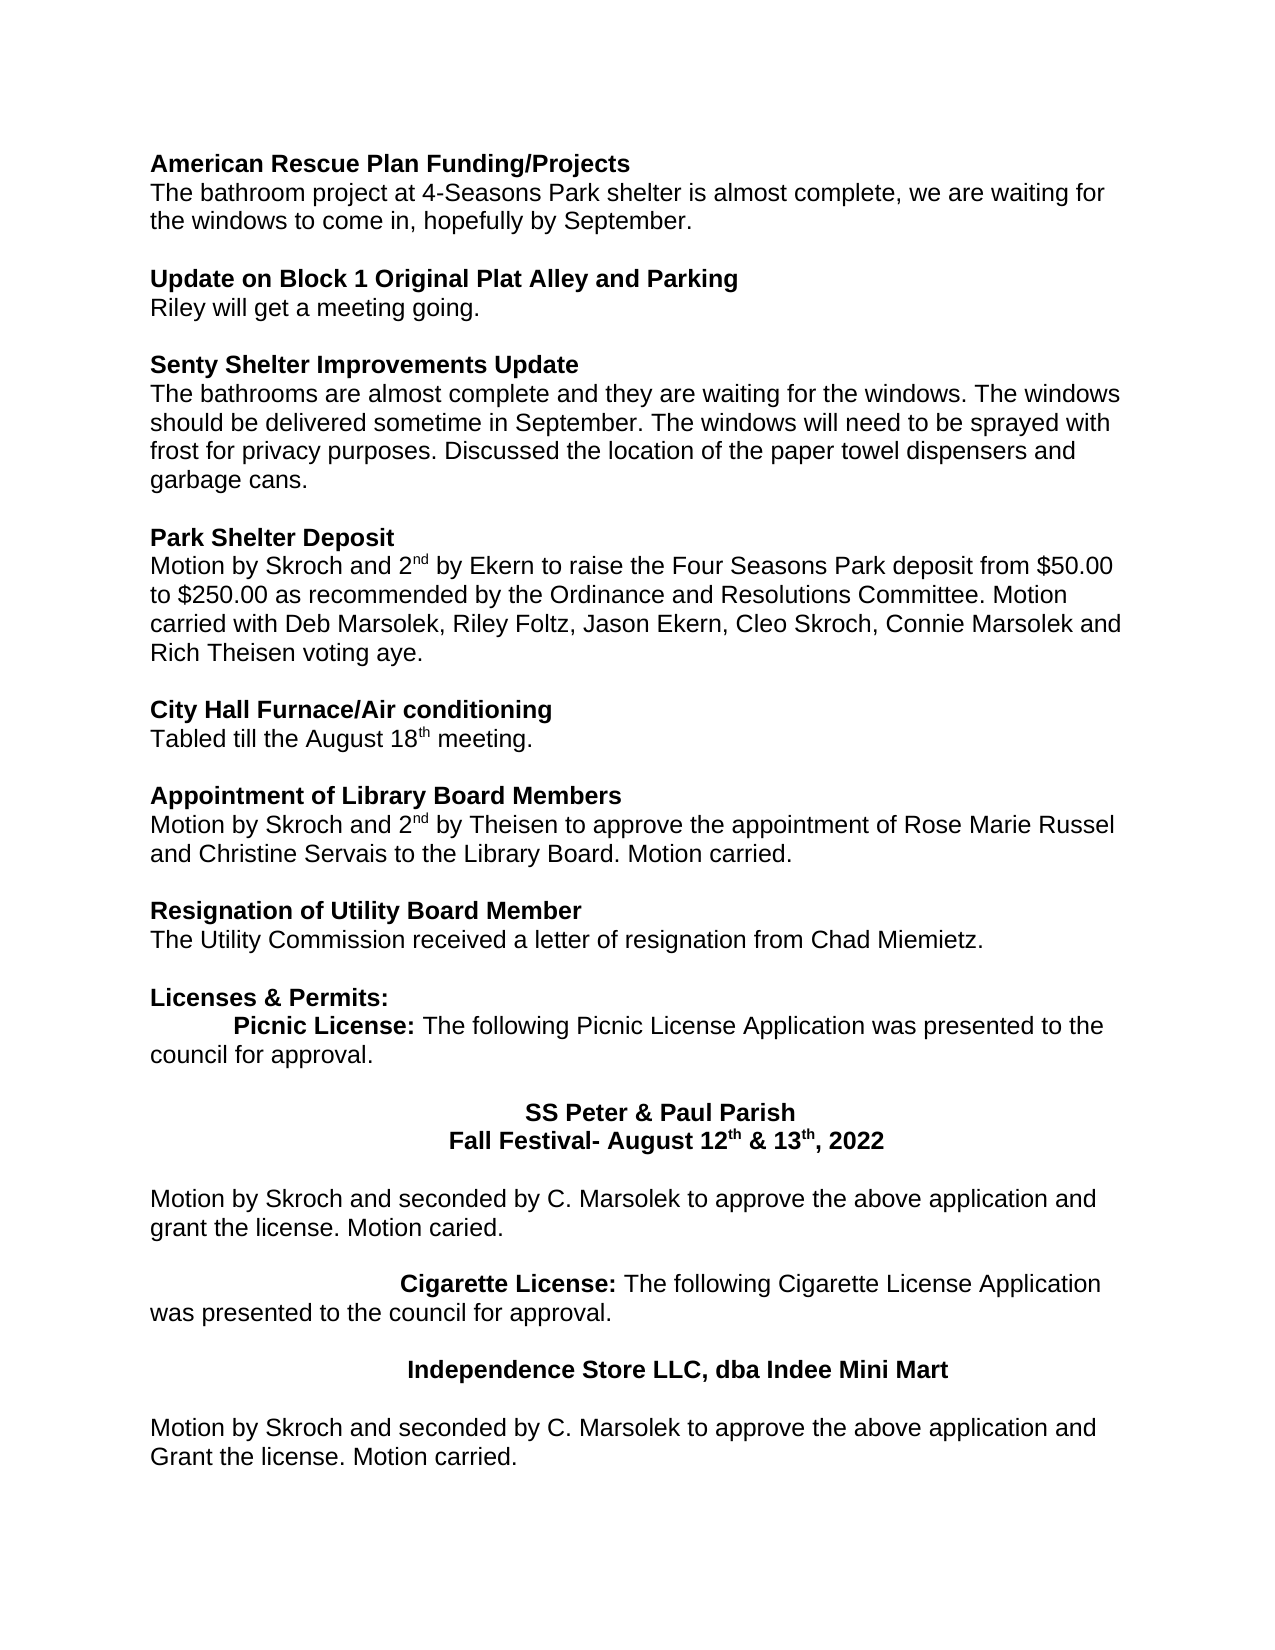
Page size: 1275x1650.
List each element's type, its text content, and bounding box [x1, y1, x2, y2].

text Appointment of Library Board Members [150, 781, 1125, 810]
text Fall Festival- August 12th & 13th, 2022 [150, 1126, 1125, 1155]
text Update on Block 1 Original Plat Alley and Parking [150, 264, 1125, 292]
text Picnic License: The following Picnic License Application was presented to the council for approval. [150, 1011, 1125, 1069]
text Independence Store LLC, dba Indee Mini Mart [150, 1356, 1125, 1384]
text Grant the license. Motion carried. [150, 1442, 1125, 1471]
text American Rescue Plan Funding/Projects [150, 149, 1125, 177]
text City Hall Furnace/Air conditioning [150, 695, 1125, 724]
text Tabled till the August 18th meeting. [150, 724, 1125, 752]
text Cigarette License: The following Cigarette License Application was presented to the council for approval. [150, 1269, 1125, 1327]
text The bathroom project at 4-Seasons Park shelter is almost complete, we are waiting for the windows to come in, hopefully by September. [150, 177, 1125, 235]
text Motion by Skroch and seconded by C. Marsolek to approve the above application and [150, 1413, 1125, 1442]
text Motion by Skroch and 2nd by Theisen to approve the appointment of Rose Marie Russel and Christine Servais to the Library Board. Motion carried. [150, 810, 1125, 867]
text Motion by Skroch and seconded by C. Marsolek to approve the above application and grant the license. Motion caried. [150, 1184, 1125, 1241]
text Resignation of Utility Board Member [150, 896, 1125, 925]
text Motion by Skroch and 2nd by Ekern to raise the Four Seasons Park deposit from $50.00 to $250.00 as recommended by the Ordinance and Resolutions Committee. Motion carried with Deb Marsolek, Riley Foltz, Jason Ekern, Cleo Skroch, Connie Marsolek and Rich Theisen voting aye. [150, 551, 1125, 666]
text Park Shelter Deposit [150, 522, 1125, 551]
text The bathrooms are almost complete and they are waiting for the windows. The windows should be delivered sometime in September. The windows will need to be sprayed with frost for privacy purposes. Discussed the location of the paper towel dispensers and garbage cans. [150, 379, 1125, 494]
text The Utility Commission received a letter of resignation from Chad Miemietz. [150, 925, 1125, 954]
text Riley will get a meeting going. [150, 292, 1125, 321]
text Senty Shelter Improvements Update [150, 350, 1125, 379]
text SS Peter & Paul Parish [150, 1097, 1125, 1126]
text Licenses & Permits: [150, 982, 1125, 1011]
